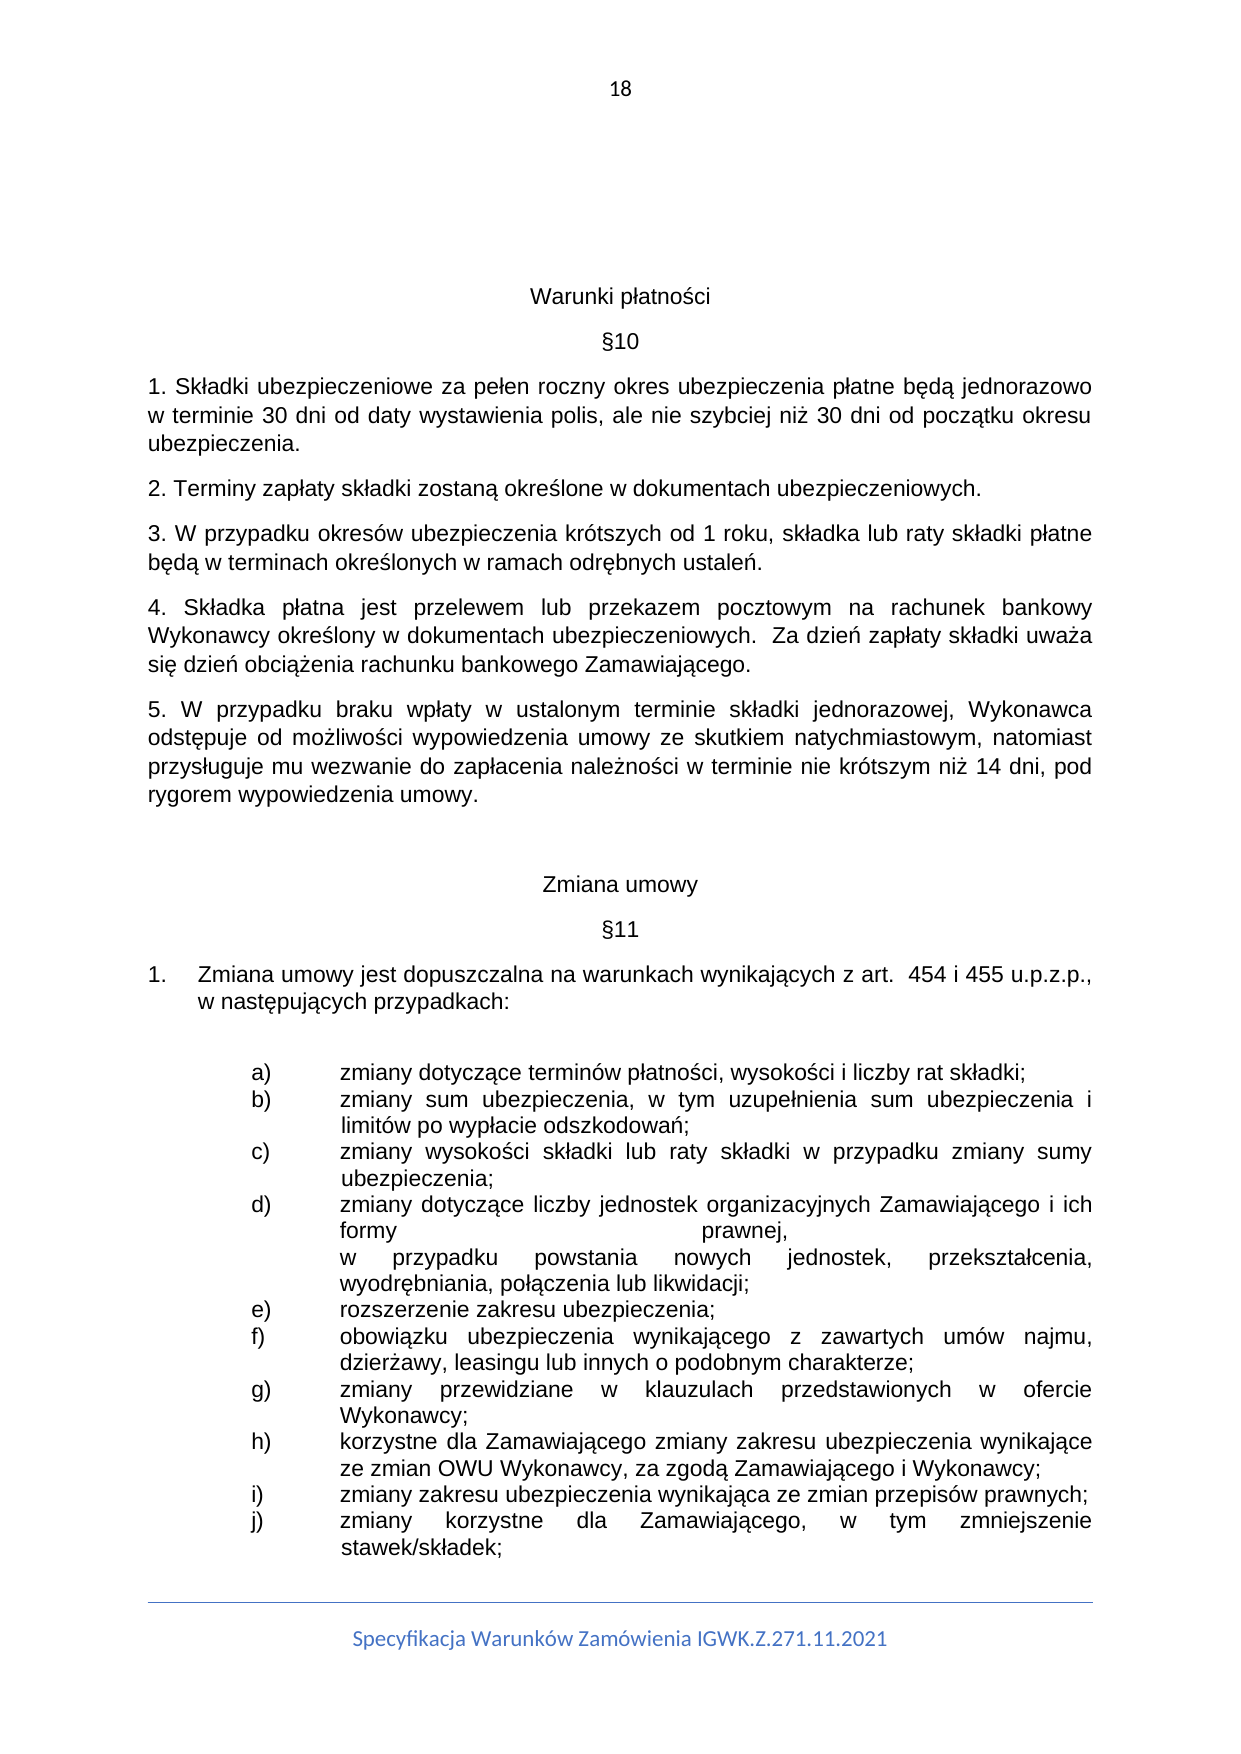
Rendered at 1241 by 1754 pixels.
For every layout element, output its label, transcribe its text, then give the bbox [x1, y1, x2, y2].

list zmiany dotyczące terminów płatności, wysokości i liczby rat składki; [223, 1059, 1093, 1086]
list zmiany korzystne dla Zamawiającego, w tym zmniejszenie stawek/składek; [251, 1507, 1093, 1560]
text 2. Terminy zapłaty składki zostaną określone w dokumentach ubezpieczeniowych. [148, 475, 1093, 501]
list Zmiana umowy jest dopuszczalna na warunkach wynikających z art. 454 i 455 u.p.z.p., w następujących przypadkach: [148, 961, 1093, 1014]
text 4. Składka płatna jest przelewem lub przekazem pocztowym na rachunek bankowy Wykonawcy określony w dokumentach ubezpieczeniowych. Za dzień zapłaty składki uważa się dzień obciążenia rachunku bankowego Zamawiającego. [148, 594, 1093, 677]
text Zmiana umowy [148, 871, 1093, 898]
text §10 [148, 328, 1093, 354]
text 5. W przypadku braku wpłaty w ustalonym terminie składki jednorazowej, Wykonawca odstępuje od możliwości wypowiedzenia umowy ze skutkiem natychmiastowym, natomiast przysługuje mu wezwanie do zapłacenia należności w terminie nie krótszym niż 14 dni, pod rygorem wypowiedzenia umowy. [148, 696, 1093, 807]
list zmiany sum ubezpieczenia, w tym uzupełnienia sum ubezpieczenia i limitów po wypłacie odszkodowań; [251, 1086, 1093, 1138]
list obowiązku ubezpieczenia wynikającego z zawartych umów najmu, dzierżawy, leasingu lub innych o podobnym charakterze; [251, 1323, 1093, 1376]
text 1. Składki ubezpieczeniowe za pełen roczny okres ubezpieczenia płatne będą jednorazowo w terminie 30 dni od daty wystawienia polis, ale nie szybciej niż 30 dni od początku okresu ubezpieczenia. [148, 373, 1093, 456]
text Warunki płatności [148, 283, 1093, 309]
list zmiany zakresu ubezpieczenia wynikająca ze zmian przepisów prawnych; [251, 1481, 1093, 1507]
list korzystne dla Zamawiającego zmiany zakresu ubezpieczenia wynikające ze zmian OWU Wykonawcy, za zgodą Zamawiającego i Wykonawcy; [251, 1428, 1093, 1481]
list zmiany dotyczące liczby jednostek organizacyjnych Zamawiającego i ich formy prawnej, w przypadku powstania nowych jednostek, przekształcenia, wyodrębniania, połączenia lub likwidacji; [251, 1191, 1093, 1296]
text §11 [148, 916, 1093, 943]
list zmiany wysokości składki lub raty składki w przypadku zmiany sumy ubezpieczenia; [251, 1138, 1093, 1191]
text 3. W przypadku okresów ubezpieczenia krótszych od 1 roku, składka lub raty składki płatne będą w terminach określonych w ramach odrębnych ustaleń. [148, 520, 1093, 575]
list rozszerzenie zakresu ubezpieczenia; [251, 1296, 1093, 1323]
list zmiany przewidziane w klauzulach przedstawionych w ofercie Wykonawcy; [251, 1376, 1093, 1428]
